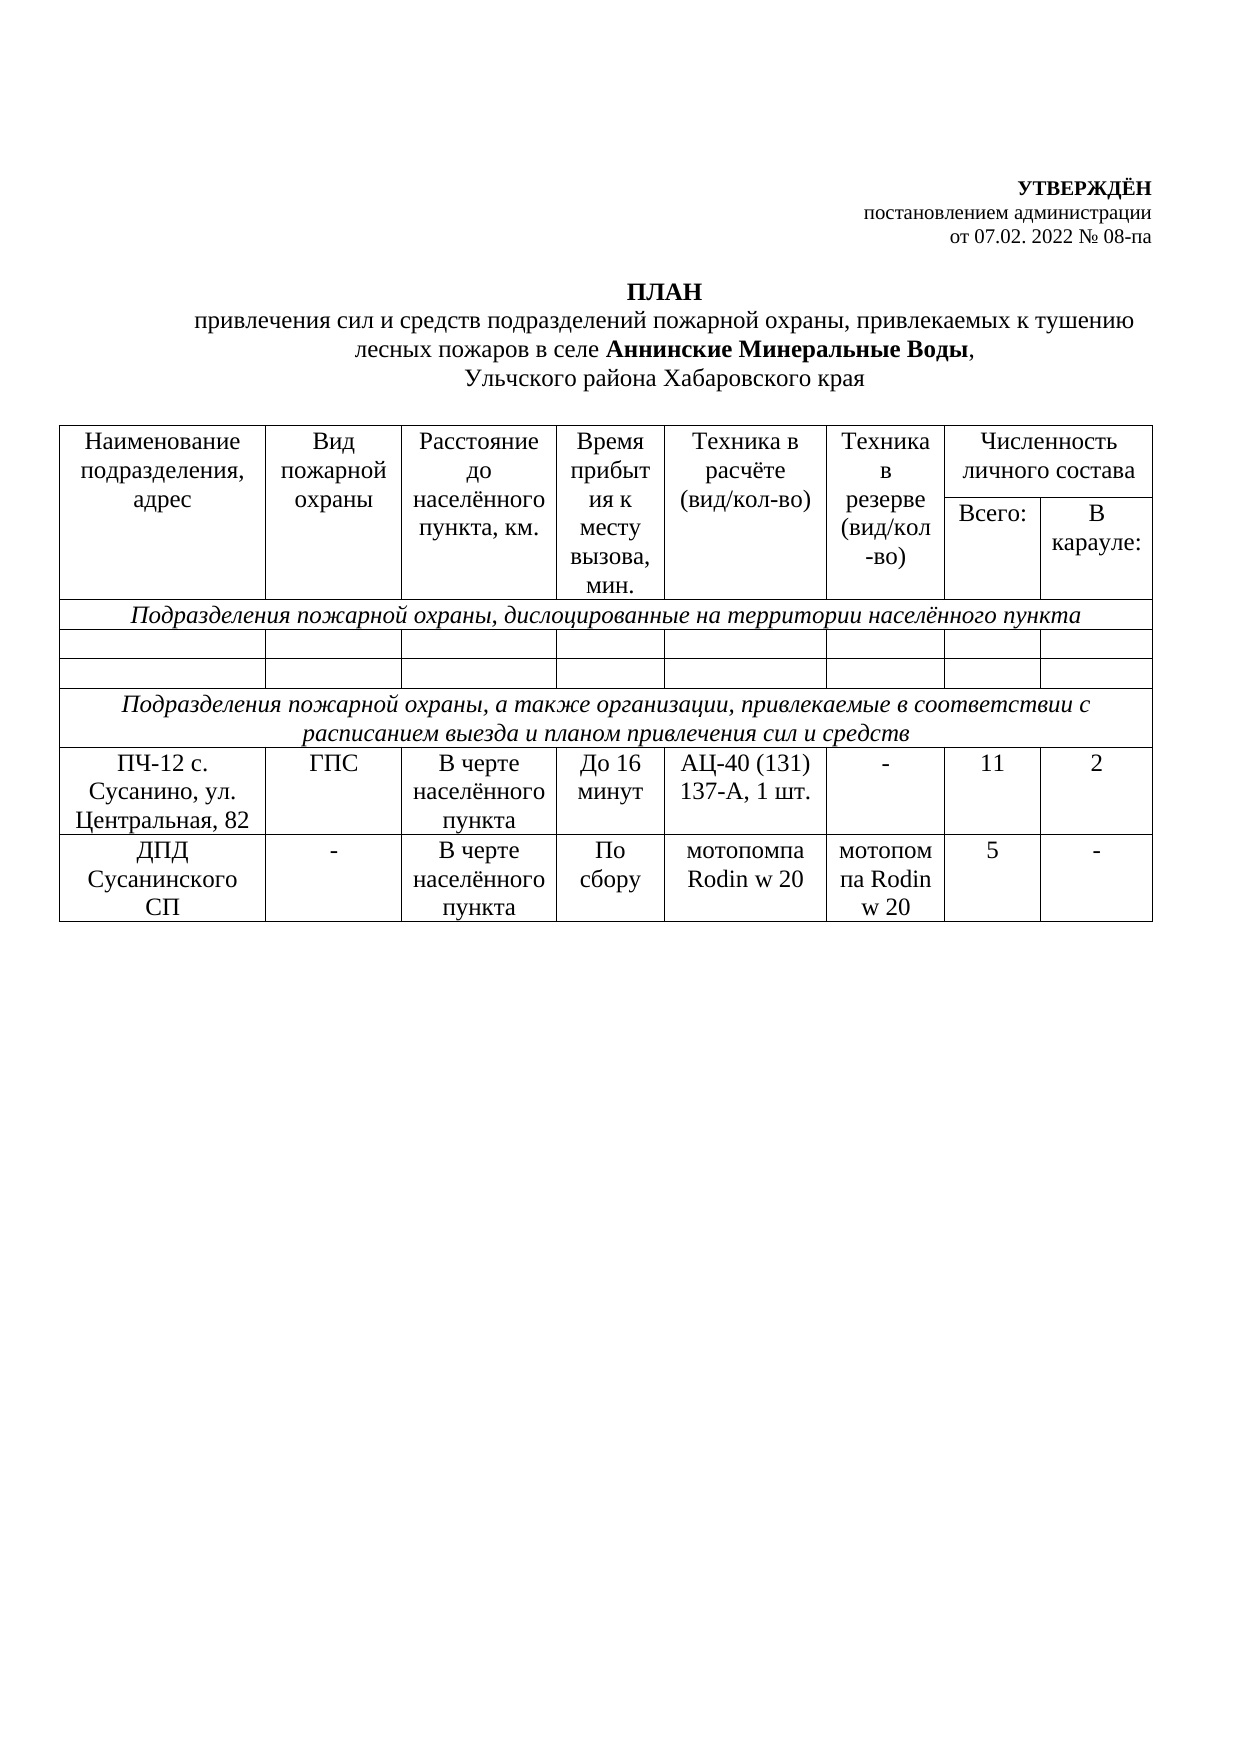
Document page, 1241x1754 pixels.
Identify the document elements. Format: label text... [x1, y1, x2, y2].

table_cell [402, 659, 556, 688]
table_cell - [827, 748, 944, 834]
table_cell [665, 659, 826, 688]
table_header Численность личного состава [945, 426, 1152, 497]
table_cell [665, 630, 826, 658]
table_header Вид пожарной охраны [266, 426, 401, 599]
table_cell [266, 659, 401, 688]
table_cell - [1041, 835, 1152, 921]
table_cell ДПД Сусанинского СП [60, 835, 265, 921]
table_header Расстояние до населённого пункта, км. [402, 426, 556, 599]
table_cell [945, 630, 1040, 658]
table_cell 2 [1041, 748, 1152, 834]
table_header Наименование подразделения, адрес [60, 426, 265, 599]
table_header Техника в резерве (вид/кол-во) [827, 426, 944, 599]
table_cell мотопомпа Rodin w 20 [827, 835, 944, 921]
table_header Время прибытия к месту вызова, мин. [557, 426, 664, 599]
table_cell [557, 630, 664, 658]
text от 07.02. 2022 № 08-па [177, 224, 1152, 248]
table_cell [60, 659, 265, 688]
table_cell - [266, 835, 401, 921]
table_cell [402, 630, 556, 658]
table_cell В черте населённого пункта [402, 835, 556, 921]
text привлечения сил и средств подразделений пожарной охраны, привлекаемых к тушению лесных пожаров в селе Аннинские Минеральные Воды, [177, 305, 1152, 363]
table_cell [945, 659, 1040, 688]
table_cell АЦ-40 (131) 137-А, 1 шт. [665, 748, 826, 834]
text постановлением администрации [177, 200, 1152, 224]
text ПЛАН [177, 277, 1152, 305]
table_header Техника в расчёте (вид/кол-во) [665, 426, 826, 599]
table_cell В карауле: [1041, 498, 1152, 599]
text УТВЕРЖДЁН [177, 176, 1152, 200]
table_cell ПЧ-12 с. Сусанино, ул. Центральная, 82 [60, 748, 265, 834]
table_cell 11 [945, 748, 1040, 834]
table_cell [557, 659, 664, 688]
table_cell Всего: [945, 498, 1040, 599]
table_cell Подразделения пожарной охраны, дислоцированные на территории населённого пункта [60, 600, 1152, 628]
table_cell ГПС [266, 748, 401, 834]
table_cell [60, 630, 265, 658]
table_cell [827, 630, 944, 658]
table_cell Подразделения пожарной охраны, а также организации, привлекаемые в соответствии с расписанием выезда и планом привлечения сил и средств [60, 689, 1152, 747]
text Ульчского района Хабаровского края [177, 363, 1152, 392]
table_cell В черте населённого пункта [402, 748, 556, 834]
table_cell мотопомпа Rodin w 20 [665, 835, 826, 921]
table_cell По сбору [557, 835, 664, 921]
table_cell [266, 630, 401, 658]
table_cell 5 [945, 835, 1040, 921]
table_cell До 16 минут [557, 748, 664, 834]
table_cell [827, 659, 944, 688]
table_cell [1041, 659, 1152, 688]
table_cell [1041, 630, 1152, 658]
